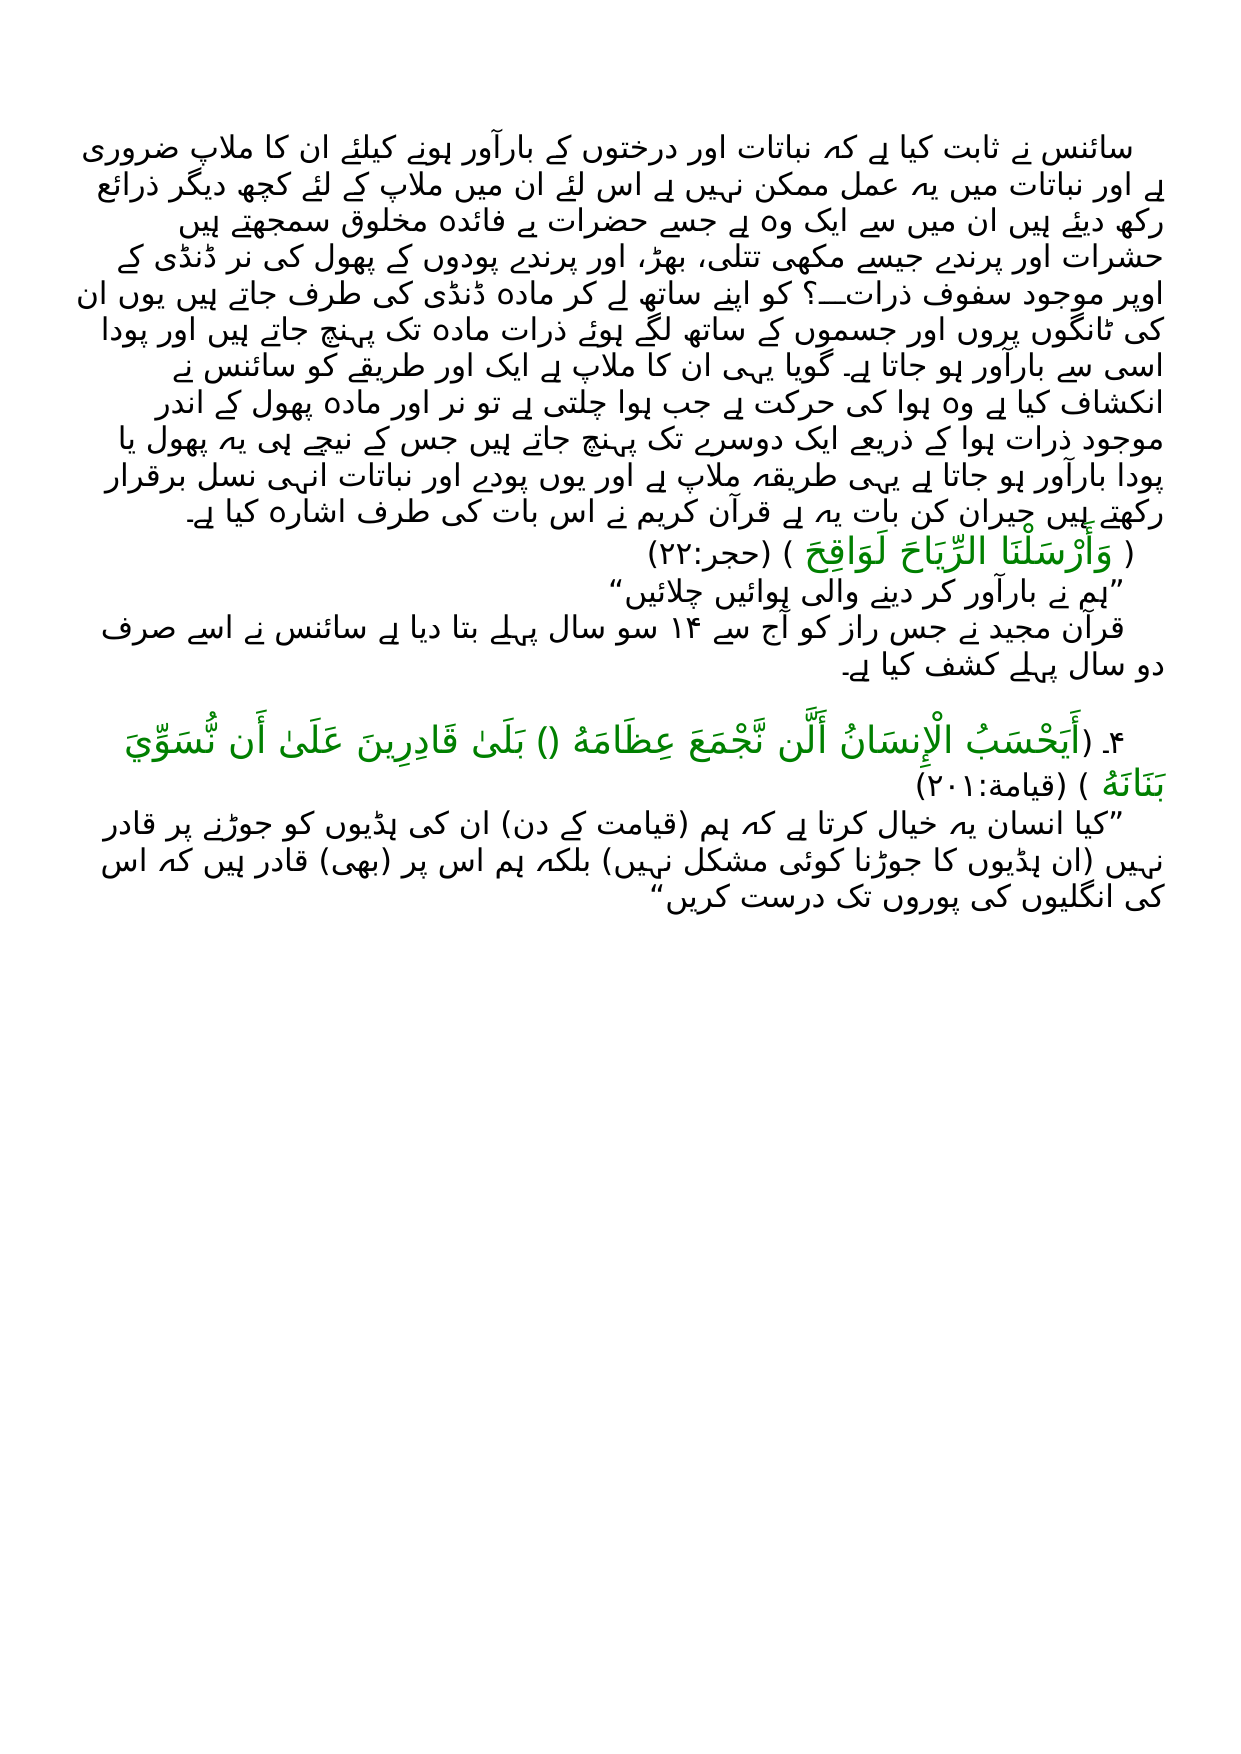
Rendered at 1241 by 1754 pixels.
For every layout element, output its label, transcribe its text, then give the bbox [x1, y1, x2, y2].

text ”ہم نے بارآور کر دینے والی ہوائیں چلائیں“ [75, 573, 1165, 609]
text ۴۔ (أَيَحْسَبُ الْإِنسَانُ أَلَّن نَّجْمَعَ عِظَامَهُ ﴿﴾ بَلَىٰ قَادِرِينَ عَلَىٰ أَن نُّسَوِّيَ بَنَانَهُ ) (قیامة:۲۰۱) [75, 718, 1165, 806]
text قرآن مجید نے جس راز کو آج سے ۱۴ سو سال پہلے بتا دیا ہے سائنس نے اسے صرف دو سال پہلے کشف کیا ہے۔ [75, 609, 1165, 682]
text سائنس نے ثابت کیا ہے کہ نباتات اور درختوں کے بارآور ہونے کیلئے ان کا ملاپ ضروری ہے اور نباتات میں یہ عمل ممکن نہیں ہے اس لئے ان میں ملاپ کے لئے کچھ دیگر ذرائع رکھ دیئے ہیں ان میں سے ایک وہ ہے جسے حضرات بے فائدہ مخلوق سمجھتے ہیں حشرات اور پرندے جیسے مکھی تتلی، بھڑ، اور پرندے پودوں کے پھول کی نر ڈنڈی کے اوپر موجود سفوف ذرات۔۔۔۔۔؟ کو اپنے ساتھ لے کر مادہ ڈنڈی کی طرف جاتے ہیں یوں ان کی ٹانگوں پروں اور جسموں کے ساتھ لگے ہوئے ذرات مادہ تک پہنچ جاتے ہیں اور پودا اسی سے بارآور ہو جاتا ہے۔ گویا یہی ان کا ملاپ ہے ایک اور طریقے کو سائنس نے انکشاف کیا ہے وہ ہوا کی حرکت ہے جب ہوا چلتی ہے تو نر اور مادہ پھول کے اندر موجود ذرات ہوا کے ذریعے ایک دوسرے تک پہنچ جاتے ہیں جس کے نیچے ہی یہ پھول یا پودا بارآور ہو جاتا ہے یہی طریقہ ملاپ ہے اور یوں پودے اور نباتات انہی نسل برقرار رکھتے ہیں حیران کن بات یہ ہے قرآن کریم نے اس بات کی طرف اشارہ کیا ہے۔ [75, 130, 1165, 529]
text ”کیا انسان یہ خیال کرتا ہے کہ ہم (قیامت کے دن) ان کی ہڈیوں کو جوڑنے پر قادر نہیں (ان ہڈیوں کا جوڑنا کوئی مشکل نہیں) بلکہ ہم اس پر (بھی) قادر ہیں کہ اس کی انگلیوں کی پوروں تک درست کریں“ [75, 806, 1165, 914]
text ( وَأَرْسَلْنَا الرِّيَاحَ لَوَاقِحَ ) (حجر:۲۲) [75, 529, 1165, 573]
